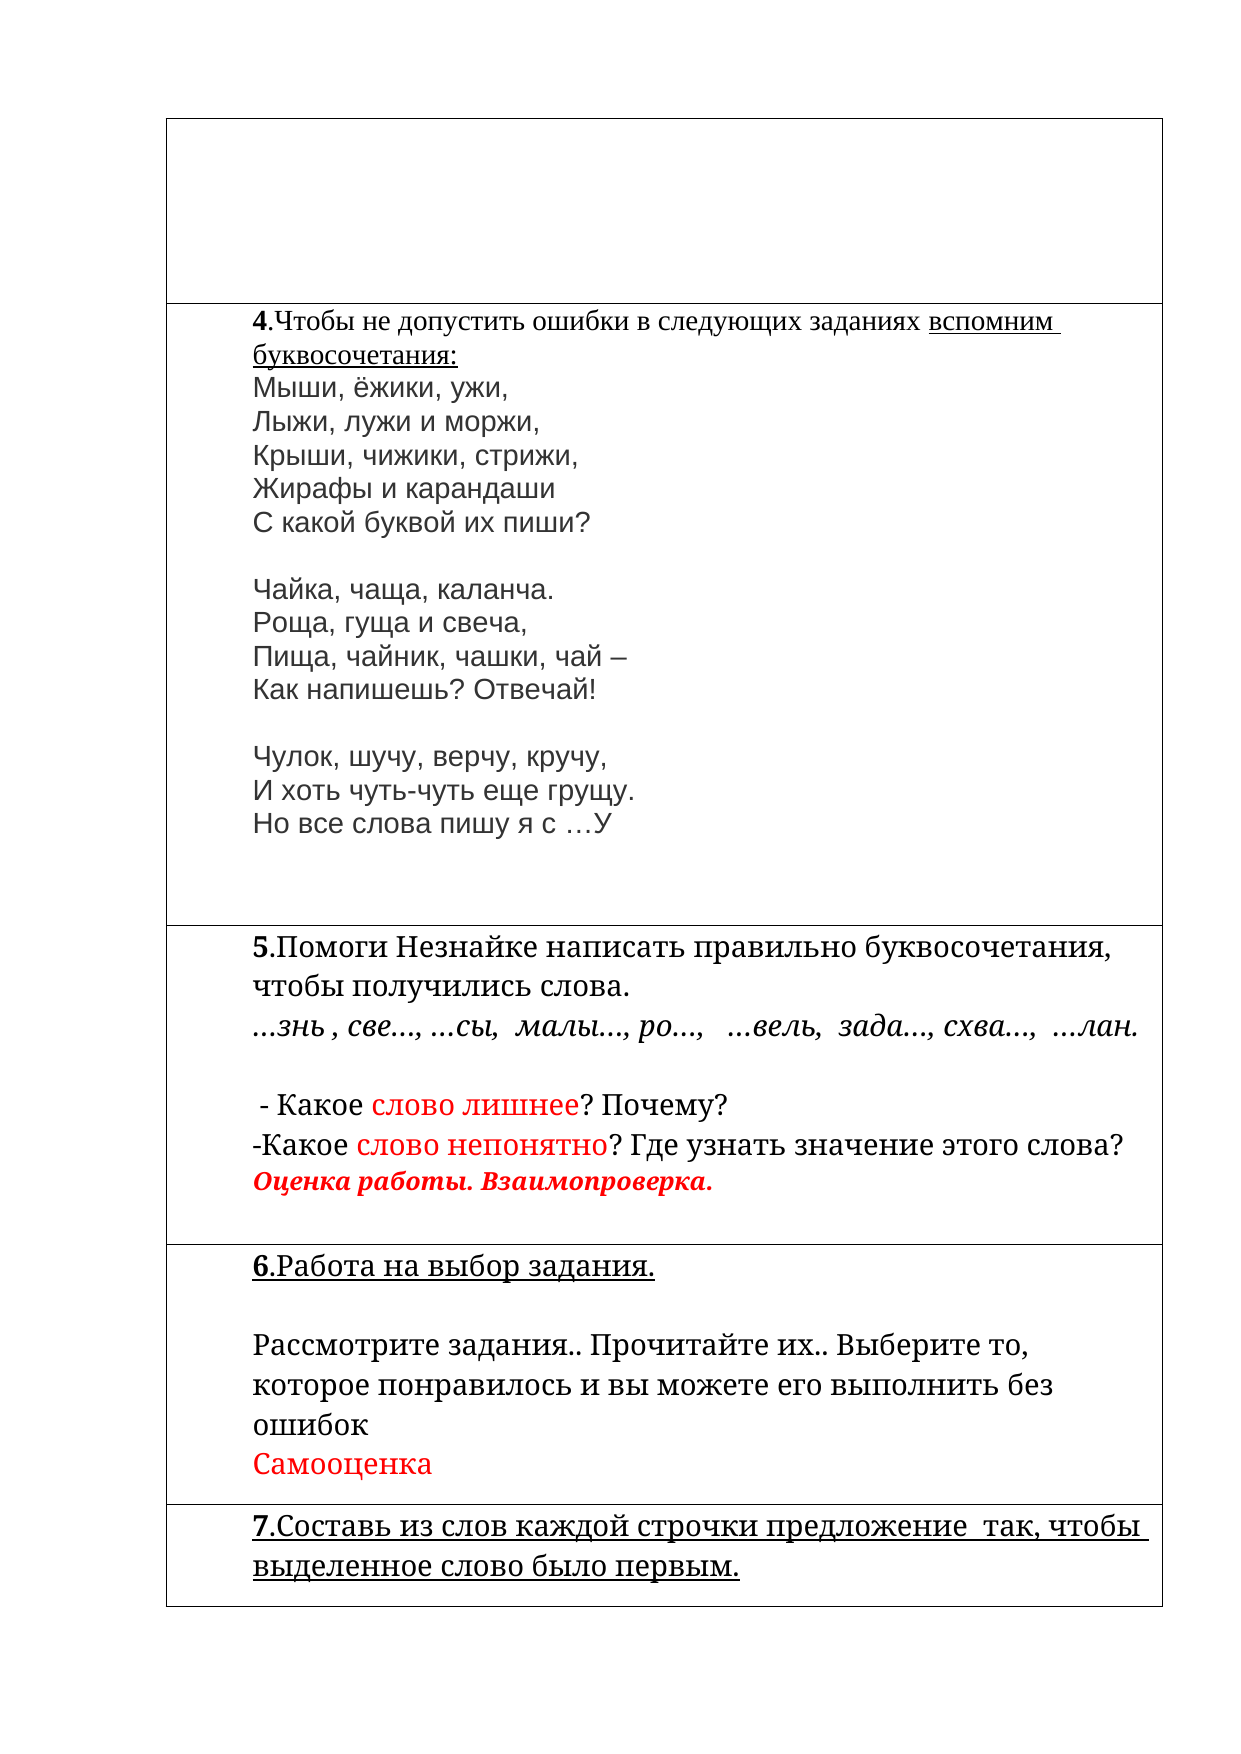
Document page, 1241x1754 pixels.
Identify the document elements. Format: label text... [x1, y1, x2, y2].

table_cell 6.Работа на выбор задания. Рассмотрите задания.. Прочитайте их.. Выберите то, которое понравилось и вы можете его выполнить без ошибок Самооценка [167, 1245, 1162, 1504]
table_cell 5.Помоги Незнайке написать правильно буквосочетания, чтобы получились слова. …знь , све…, …сы, малы…, ро…, …вель, зада…, схва…, …лан. - Какое слово лишнее? Почему? -Какое слово непонятно? Где узнать значение этого слова? Оценка работы. Взаимопроверка. [167, 926, 1162, 1244]
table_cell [167, 119, 1162, 302]
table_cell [167, 1505, 1162, 1606]
table_cell 4.Чтобы не допустить ошибки в следующих заданиях вспомним буквосочетания: Мыши, ёжики, ужи, Лыжи, лужи и моржи, Крыши, чижики, стрижи, Жирафы и карандаши С какой буквой их пиши? Чайка, чаща, каланча. Роща, гуща и свеча, Пища, чайник, чашки, чай – Как напишешь? Отвечай! Чулок, шучу, верчу, кручу, И хоть чуть-чуть еще грущу. Но все слова пишу я с …У [167, 304, 1162, 925]
